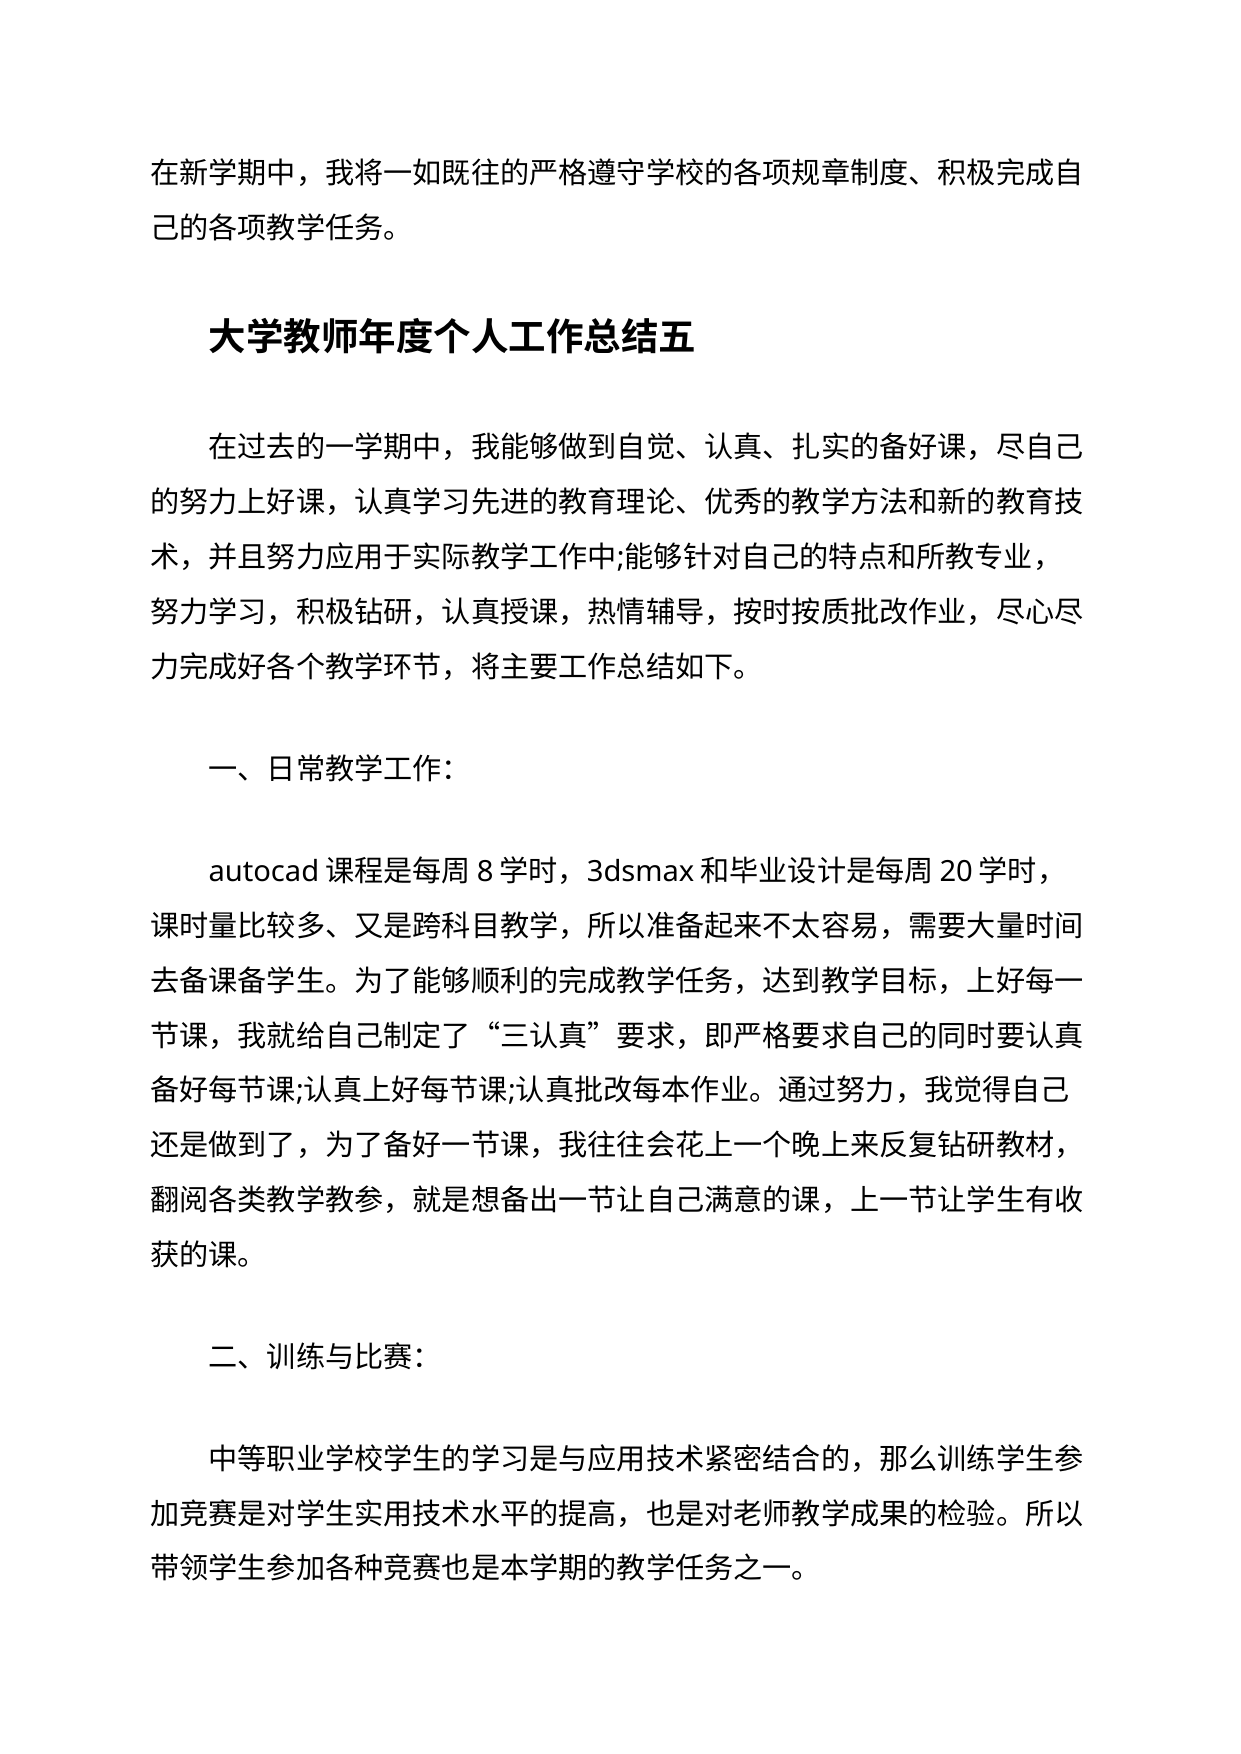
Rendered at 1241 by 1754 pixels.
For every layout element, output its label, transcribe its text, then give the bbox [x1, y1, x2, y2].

text 二、训练与比赛： [150, 1333, 1090, 1376]
text 一、日常教学工作： [150, 746, 1090, 788]
text 在过去的一学期中，我能够做到自觉、认真、扎实的备好课，尽自己的努力上好课，认真学习先进的教育理论、优秀的教学方法和新的教育技术，并且努力应用于实际教学工作中;能够针对自己的特点和所教专业，努力学习，积极钻研，认真授课，热情辅导，按时按质批改作业，尽心尽力完成好各个教学环节，将主要工作总结如下。 [150, 424, 1090, 686]
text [150, 150, 1090, 247]
text 大学教师年度个人工作总结五 [150, 307, 1090, 361]
text autocad课程是每周8学时，3dsmax和毕业设计是每周20学时，课时量比较多、又是跨科目教学，所以准备起来不太容易，需要大量时间去备课备学生。为了能够顺利的完成教学任务，达到教学目标，上好每一节课，我就给自己制定了“三认真”要求，即严格要求自己的同时要认真备好每节课;认真上好每节课;认真批改每本作业。通过努力，我觉得自己还是做到了，为了备好一节课，我往往会花上一个晚上来反复钻研教材，翻阅各类教学教参，就是想备出一节让自己满意的课，上一节让学生有收获的课。 [150, 847, 1090, 1274]
text 中等职业学校学生的学习是与应用技术紧密结合的，那么训练学生参加竞赛是对学生实用技术水平的提高，也是对老师教学成果的检验。所以带领学生参加各种竞赛也是本学期的教学任务之一。 [150, 1435, 1090, 1587]
